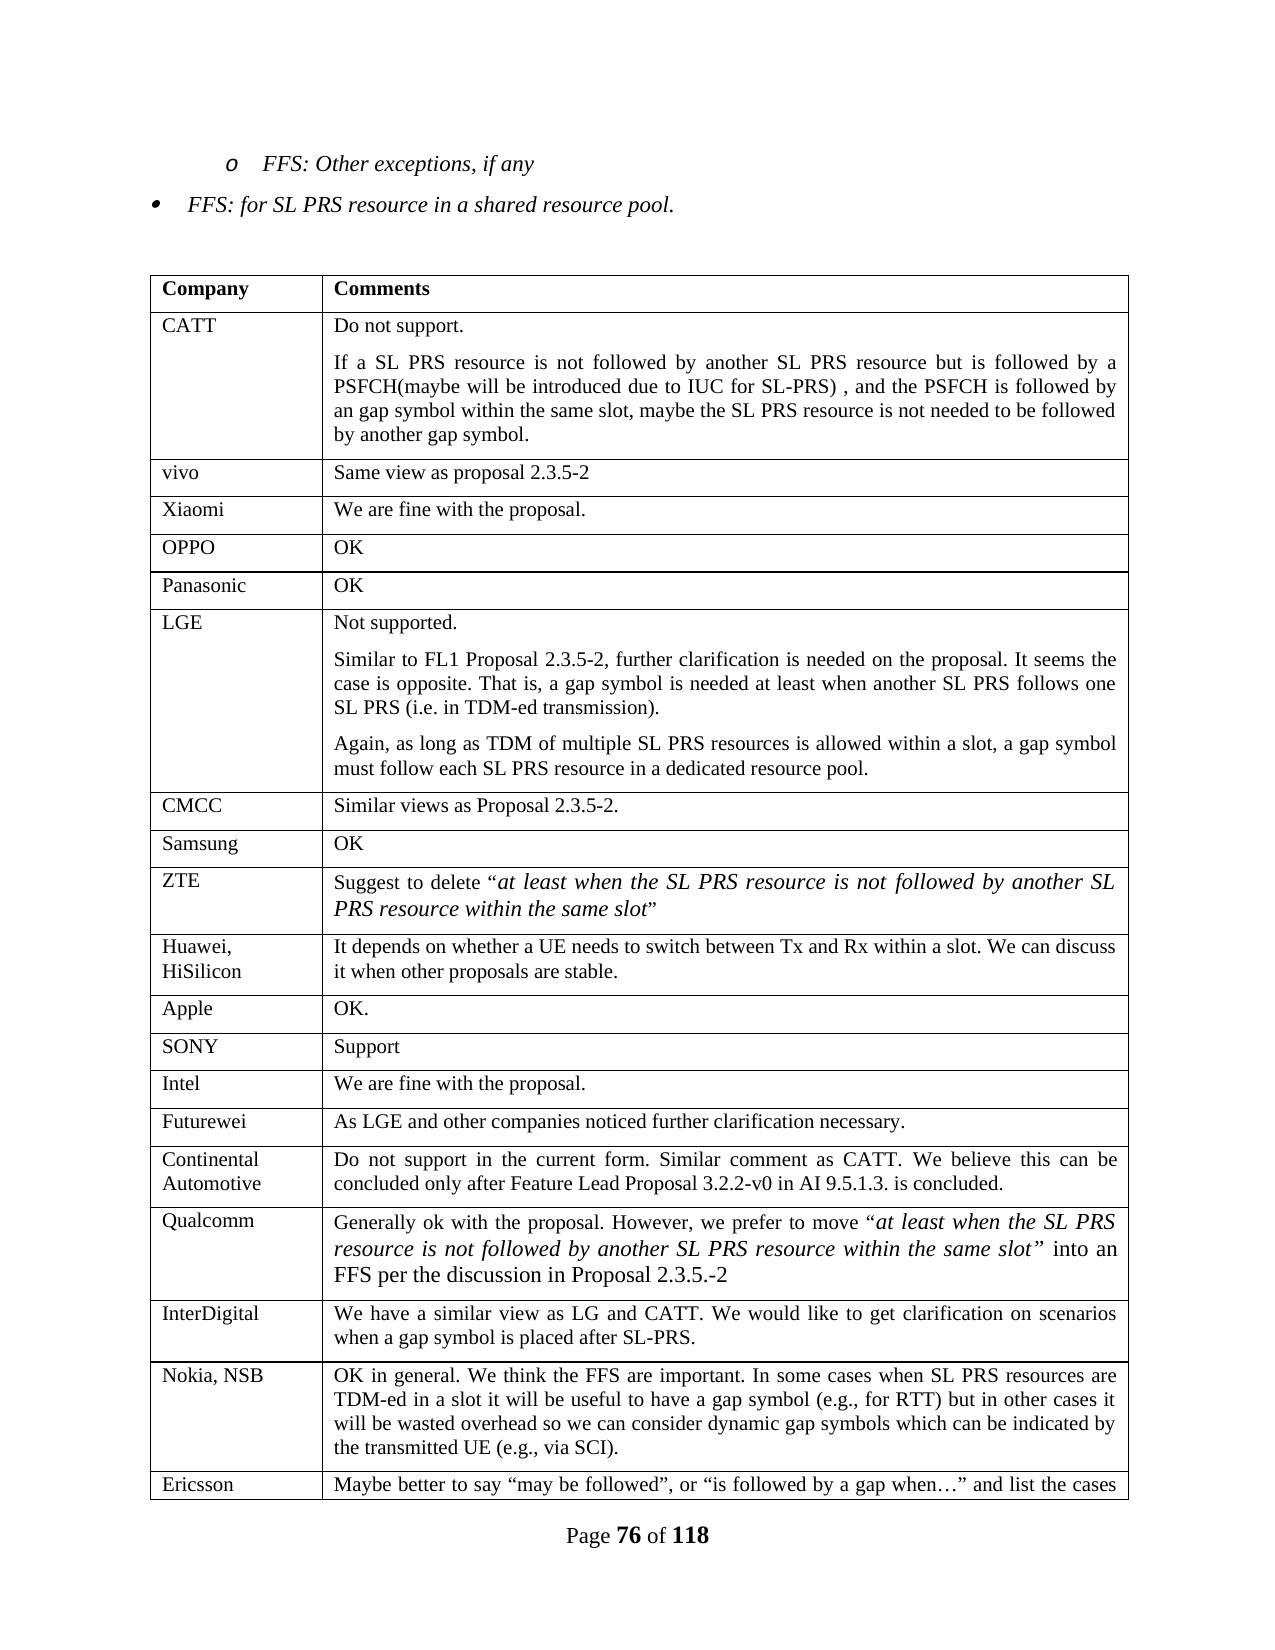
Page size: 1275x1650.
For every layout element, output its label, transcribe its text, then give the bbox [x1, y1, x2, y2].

table_cell Nokia, NSB [151, 1363, 322, 1471]
list FFS: for SL PRS resource in a shared resource pool. [150, 191, 1125, 217]
table_cell Generally ok with the proposal. However, we prefer to move “at least when the SL PRS resource is not followed by another SL PRS resource within the same slot” into an FFS per the discussion in Proposal 2.3.5.-2 [323, 1208, 1128, 1300]
table_cell Do not support. If a SL PRS resource is not followed by another SL PRS resource but is followed by a PSFCH(maybe will be introduced due to IUC for SL-PRS) , and the PSFCH is followed by an gap symbol within the same slot, maybe the SL PRS resource is not needed to be followed by another gap symbol. [323, 313, 1128, 459]
table_cell Futurewei [151, 1109, 322, 1146]
table_cell Samsung [151, 831, 322, 867]
table_cell Huawei, HiSilicon [151, 935, 322, 995]
table_cell Support [323, 1034, 1128, 1070]
table_cell Panasonic [151, 573, 322, 609]
table_cell Do not support in the current form. Similar comment as CATT. We believe this can be concluded only after Feature Lead Proposal 3.2.2-v0 in AI 9.5.1.3. is concluded. [323, 1147, 1128, 1207]
table_cell Similar views as Proposal 2.3.5-2. [323, 793, 1128, 829]
table_cell We have a similar view as LG and CATT. We would like to get clarification on scenarios when a gap symbol is placed after SL-PRS. [323, 1301, 1128, 1361]
table_cell vivo [151, 460, 322, 496]
table_header Company [151, 276, 322, 312]
table_cell Not supported. Similar to FL1 Proposal 2.3.5-2, further clarification is needed on the proposal. It seems the case is opposite. That is, a gap symbol is needed at least when another SL PRS follows one SL PRS (i.e. in TDM-ed transmission). Again, as long as TDM of multiple SL PRS resources is allowed within a slot, a gap symbol must follow each SL PRS resource in a dedicated resource pool. [323, 610, 1128, 792]
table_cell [323, 1472, 1128, 1499]
table_cell OK [323, 535, 1128, 571]
table_cell LGE [151, 610, 322, 792]
table_cell Suggest to delete “at least when the SL PRS resource is not followed by another SL PRS resource within the same slot” [323, 868, 1128, 933]
table_cell Intel [151, 1071, 322, 1108]
table_cell Xiaomi [151, 497, 322, 534]
table_cell Ericsson [151, 1472, 322, 1499]
table_cell OPPO [151, 535, 322, 571]
table_cell As LGE and other companies noticed further clarification necessary. [323, 1109, 1128, 1146]
table_cell We are fine with the proposal. [323, 497, 1128, 534]
table_cell Continental Automotive [151, 1147, 322, 1207]
table_cell OK. [323, 996, 1128, 1033]
table_cell OK [323, 831, 1128, 867]
table_cell SONY [151, 1034, 322, 1070]
table_cell OK in general. We think the FFS are important. In some cases when SL PRS resources are TDM-ed in a slot it will be useful to have a gap symbol (e.g., for RTT) but in other cases it will be wasted overhead so we can consider dynamic gap symbols which can be indicated by the transmitted UE (e.g., via SCI). [323, 1363, 1128, 1471]
list FFS: Other exceptions, if any [225, 150, 1125, 178]
table_cell Apple [151, 996, 322, 1033]
table_cell CMCC [151, 793, 322, 829]
table_cell ZTE [151, 868, 322, 933]
table_cell OK [323, 573, 1128, 609]
table_cell It depends on whether a UE needs to switch between Tx and Rx within a slot. We can discuss it when other proposals are stable. [323, 935, 1128, 995]
table_cell Same view as proposal 2.3.5-2 [323, 460, 1128, 496]
table_cell CATT [151, 313, 322, 459]
table_cell Qualcomm [151, 1208, 322, 1300]
table_cell InterDigital [151, 1301, 322, 1361]
table_header Comments [323, 276, 1128, 312]
table_cell We are fine with the proposal. [323, 1071, 1128, 1108]
